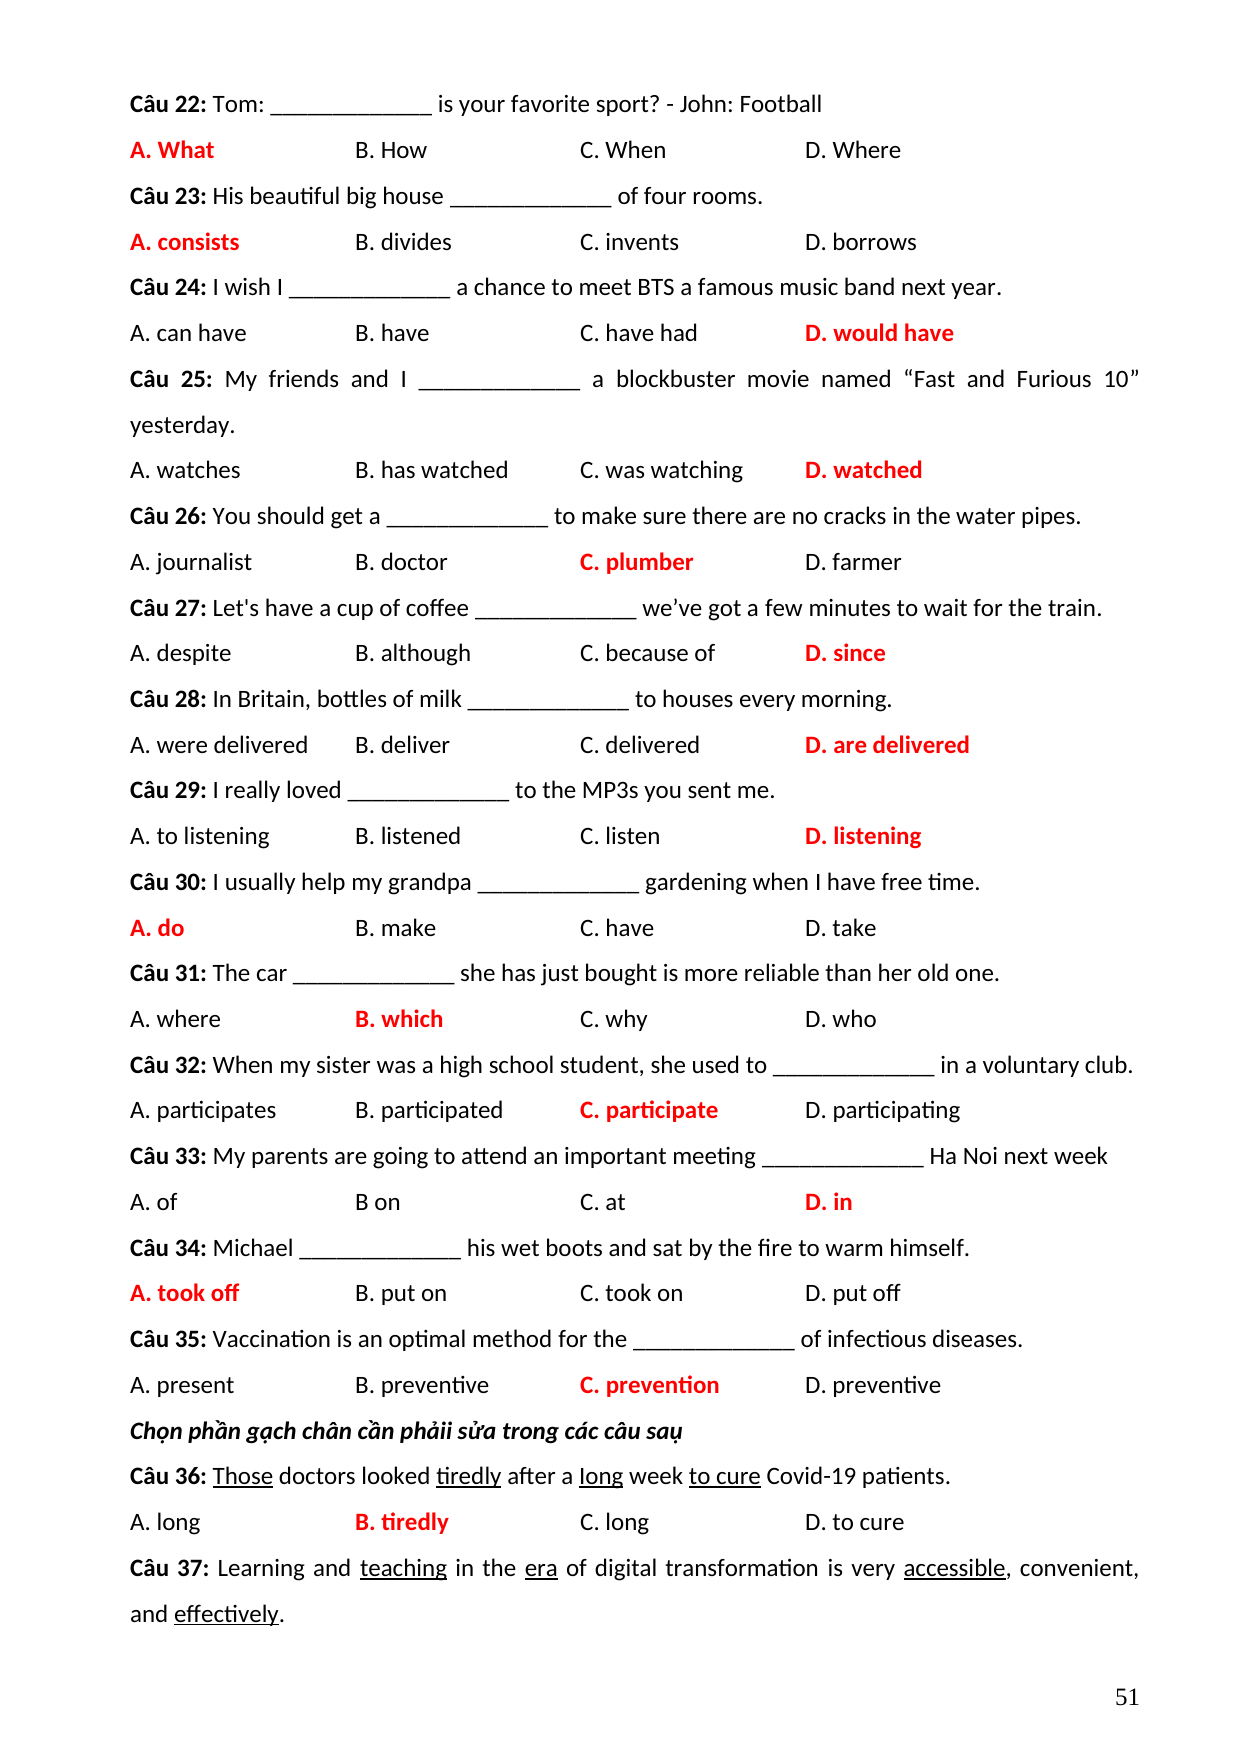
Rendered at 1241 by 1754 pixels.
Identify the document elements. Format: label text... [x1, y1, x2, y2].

text Câu 37: Learning and teaching in the era of digital transformation is very accessible, convenient, and effectively. [130, 1552, 1140, 1628]
text Câu 28: In Britain, bottles of milk _____________ to houses every morning. [130, 683, 1140, 714]
text Câu 34: Michael _____________ his wet boots and sat by the fire to warm himself. [130, 1232, 1140, 1262]
text Câu 23: His beautiful big house _____________ of four rooms. [130, 180, 1140, 211]
text A. What B. How C. When D. Where [130, 134, 1140, 165]
text A. present B. preventive C. prevention D. preventive [130, 1369, 1140, 1399]
text A. journalist B. doctor C. plumber D. farmer [130, 546, 1140, 576]
text Câu 22: Tom: _____________ is your favorite sport? - John: Football [130, 89, 1140, 119]
text A. long B. tiredly C. long D. to cure [130, 1506, 1140, 1537]
text Câu 25: My friends and I _____________ a blockbuster movie named “Fast and Furious 10” yesterday. [130, 363, 1140, 439]
text Câu 24: I wish I _____________ a chance to meet BTS a famous music band next year. [130, 272, 1140, 302]
text Câu 26: You should get a _____________ to make sure there are no cracks in the water pipes. [130, 500, 1140, 531]
text A. can have B. have C. have had D. would have [130, 317, 1140, 348]
text Câu 35: Vaccination is an optimal method for the _____________ of infectious diseases. [130, 1323, 1140, 1354]
text A. to listening B. listened C. listen D. listening [130, 820, 1140, 851]
text A. participates B. participated C. participate D. participating [130, 1095, 1140, 1125]
text Câu 33: My parents are going to attend an important meeting _____________ Ha Noi next week [130, 1140, 1140, 1171]
text A. watches B. has watched C. was watching D. watched [130, 454, 1140, 485]
text Câu 36: Those doctors looked tiredly after a Iong week to cure Covid-19 patients. [130, 1461, 1140, 1491]
text Câu 32: When my sister was a high school student, she used to _____________ in a voluntary club. [130, 1049, 1140, 1079]
text A. where B. which C. why D. who [130, 1003, 1140, 1034]
text Chọn phần gạch chân cần phảii sửa trong các câu saụ [130, 1415, 1140, 1445]
text A. were delivered B. deliver C. delivered D. are delivered [130, 729, 1140, 759]
text Câu 30: I usually help my grandpa _____________ gardening when I have free time. [130, 866, 1140, 897]
text Câu 29: I really loved _____________ to the MP3s you sent me. [130, 774, 1140, 805]
text A. despite B. although C. because of D. since [130, 637, 1140, 668]
text A. consists B. divides C. invents D. borrows [130, 226, 1140, 256]
text A. do B. make C. have D. take [130, 912, 1140, 942]
text Câu 27: Let's have a cup of coffee _____________ we’ve got a few minutes to wait for the train. [130, 592, 1140, 622]
text A. of B on C. at D. in [130, 1186, 1140, 1217]
text Câu 31: The car _____________ she has just bought is more reliable than her old one. [130, 957, 1140, 988]
text A. took off B. put on C. took on D. put off [130, 1278, 1140, 1308]
